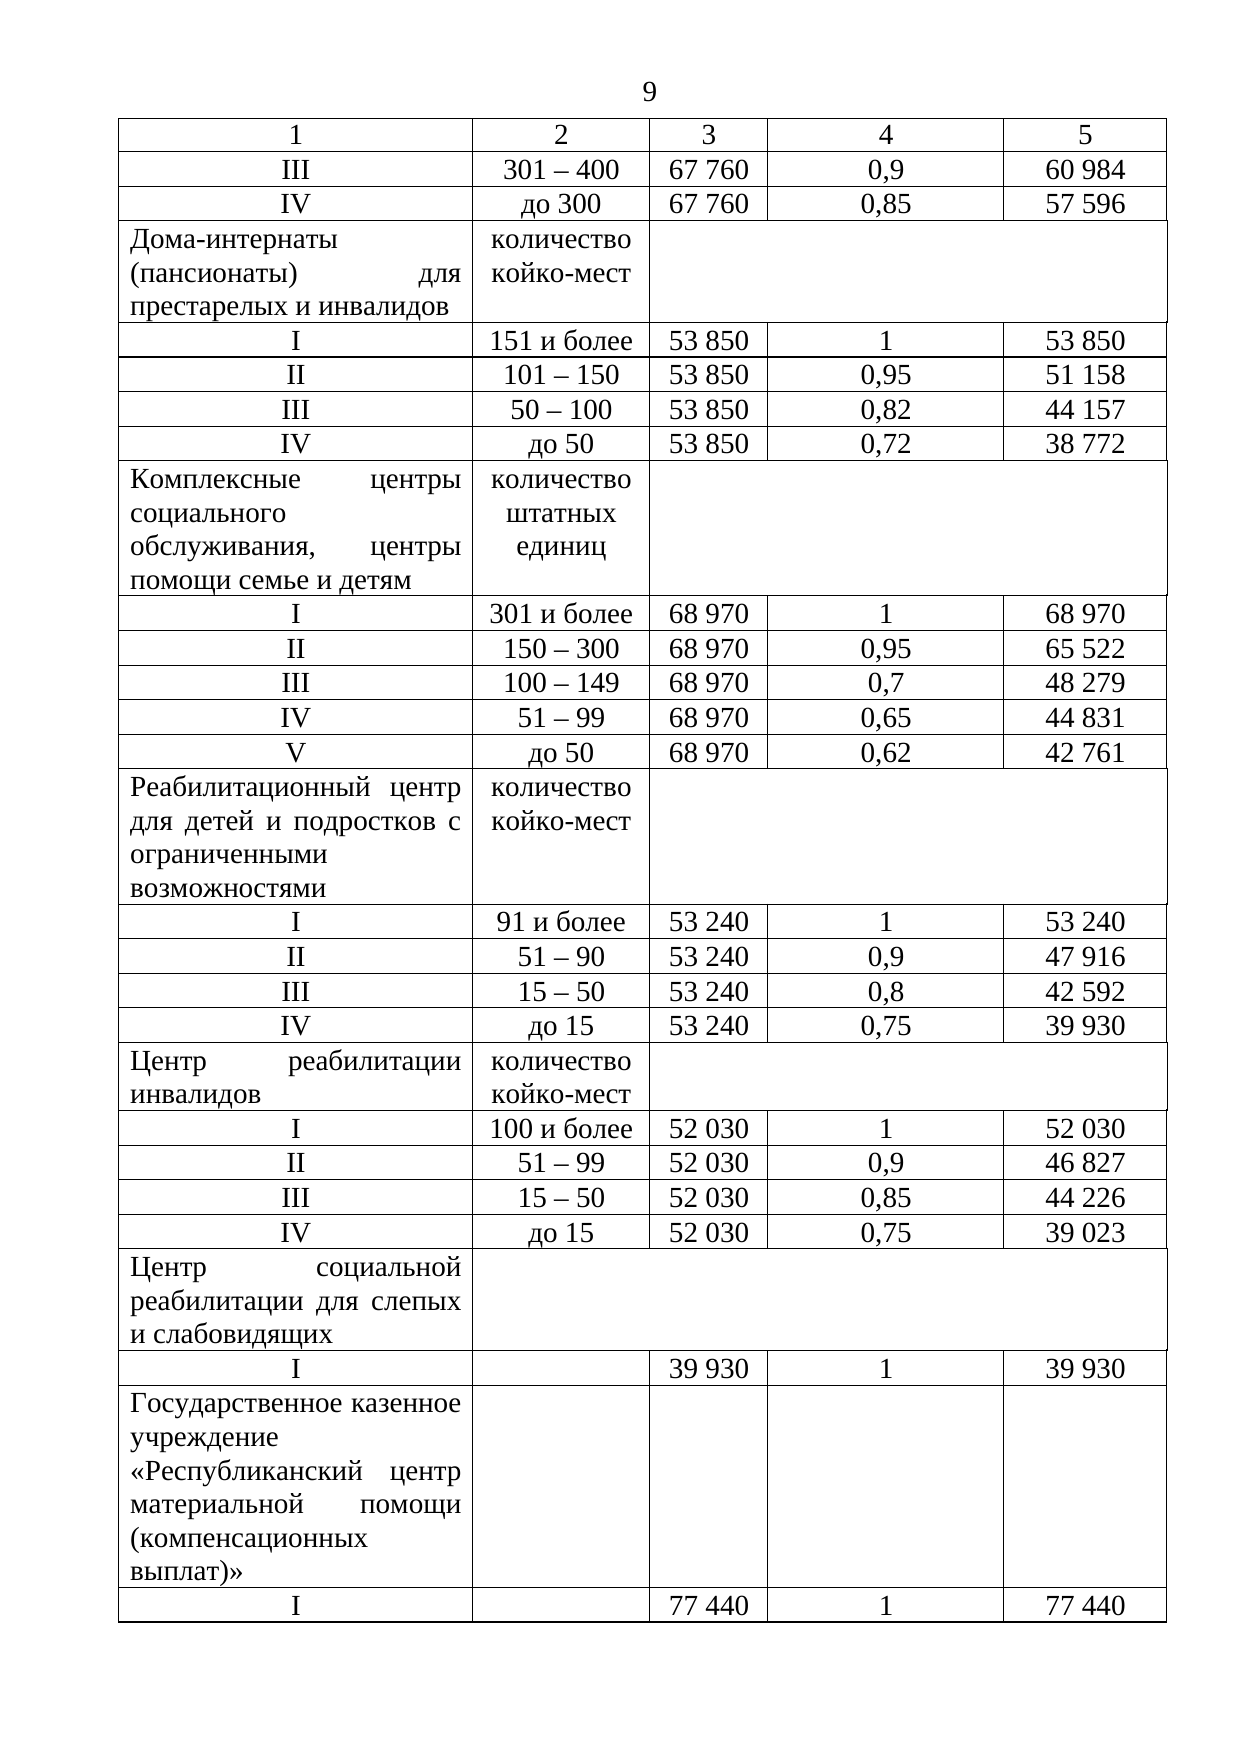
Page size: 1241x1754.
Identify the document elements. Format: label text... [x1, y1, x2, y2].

table_cell 53 850 [650, 358, 767, 391]
table_cell 301 – 400 [473, 152, 649, 186]
table_cell 50 – 100 [473, 392, 649, 426]
table_cell 1 [768, 1111, 1003, 1144]
table_header 1 [119, 119, 472, 151]
table_cell Дома-интернаты (пансионаты) для престарелых и инвалидов [119, 221, 472, 322]
table_cell I [119, 1111, 472, 1144]
table_cell 0,75 [768, 1215, 1003, 1248]
table_cell [650, 221, 1167, 322]
table_cell 0,85 [768, 187, 1003, 220]
table_cell IV [119, 700, 472, 734]
table_cell [473, 1588, 649, 1621]
table_cell 53 240 [1004, 905, 1166, 938]
table_cell до 50 [473, 427, 649, 460]
table_cell 0,9 [768, 939, 1003, 973]
table_cell 44 831 [1004, 700, 1166, 734]
table_cell до 15 [473, 1215, 649, 1248]
table_cell 0,72 [768, 427, 1003, 460]
table_cell 0,85 [768, 1180, 1003, 1214]
table_cell 47 916 [1004, 939, 1166, 973]
table_cell 101 – 150 [473, 358, 649, 391]
table_cell Комплексные центры социального обслуживания, центры помощи семье и детям [119, 461, 472, 595]
table_cell 0,62 [768, 735, 1003, 768]
table_cell 51 158 [1004, 358, 1166, 391]
table_cell 52 030 [1004, 1111, 1166, 1144]
table_cell 1 [768, 596, 1003, 630]
table_cell 0,75 [768, 1008, 1003, 1042]
table_cell I [119, 905, 472, 938]
table_cell I [119, 596, 472, 630]
table_cell I [119, 1351, 472, 1384]
table_cell 0,9 [768, 152, 1003, 186]
table_cell III [119, 1180, 472, 1214]
table_cell 0,95 [768, 358, 1003, 391]
table_cell 44 226 [1004, 1180, 1166, 1214]
table_cell 57 596 [1004, 187, 1166, 220]
table_cell 53 850 [650, 323, 767, 356]
table_cell 51 – 99 [473, 700, 649, 734]
table_cell 52 030 [650, 1146, 767, 1179]
table_cell [473, 1386, 649, 1587]
table_cell 1 [768, 323, 1003, 356]
table_cell IV [119, 1215, 472, 1248]
table_cell [473, 1351, 649, 1384]
table_cell 53 240 [650, 974, 767, 1007]
table_cell 65 522 [1004, 631, 1166, 664]
table_cell III [119, 392, 472, 426]
table_cell 42 761 [1004, 735, 1166, 768]
table_cell II [119, 358, 472, 391]
table_cell 39 930 [1004, 1008, 1166, 1042]
table_cell [1004, 1386, 1166, 1587]
table_cell 15 – 50 [473, 974, 649, 1007]
table_cell 1 [768, 1351, 1003, 1384]
table_cell 53 850 [650, 427, 767, 460]
table_cell количество койко-мест [473, 221, 649, 322]
table_cell 67 760 [650, 187, 767, 220]
table_cell [650, 461, 1167, 595]
table_cell 39 023 [1004, 1215, 1166, 1248]
table_cell 68 970 [650, 700, 767, 734]
table_cell 77 440 [1004, 1588, 1166, 1621]
table_header 2 [473, 119, 649, 151]
table_cell 53 240 [650, 1008, 767, 1042]
table_cell 0,95 [768, 631, 1003, 664]
table_cell 0,7 [768, 666, 1003, 699]
table_cell количество койко-мест [473, 1043, 649, 1110]
table_cell 39 930 [650, 1351, 767, 1384]
table_cell III [119, 666, 472, 699]
table_cell [650, 1043, 1167, 1110]
table_cell 68 970 [650, 735, 767, 768]
table_cell IV [119, 427, 472, 460]
table_cell 0,9 [768, 1146, 1003, 1179]
table_cell 15 – 50 [473, 1180, 649, 1214]
table_cell Реабилитационный центр для детей и подростков с ограниченными возможностями [119, 769, 472, 903]
table_cell 53 240 [650, 939, 767, 973]
table_cell до 15 [473, 1008, 649, 1042]
table_cell [650, 1386, 767, 1587]
table_cell [768, 1386, 1003, 1587]
table_cell 52 030 [650, 1215, 767, 1248]
table_cell 53 850 [1004, 323, 1166, 356]
table_cell 52 030 [650, 1111, 767, 1144]
table_cell 301 и более [473, 596, 649, 630]
table_cell II [119, 1146, 472, 1179]
table_cell количество штатных единиц [473, 461, 649, 595]
table_cell II [119, 631, 472, 664]
table_cell 91 и более [473, 905, 649, 938]
table_cell 48 279 [1004, 666, 1166, 699]
table_cell 42 592 [1004, 974, 1166, 1007]
table_cell до 300 [473, 187, 649, 220]
table_cell II [119, 939, 472, 973]
table_cell 0,8 [768, 974, 1003, 1007]
table_cell 51 – 90 [473, 939, 649, 973]
table_cell I [119, 323, 472, 356]
table_cell до 50 [473, 735, 649, 768]
table_cell III [119, 152, 472, 186]
table_cell 44 157 [1004, 392, 1166, 426]
table_cell Государственное казенное учреждение «Республиканский центр материальной помощи (компенсационных выплат)» [119, 1386, 472, 1587]
table_cell 150 – 300 [473, 631, 649, 664]
table_cell количество койко-мест [473, 769, 649, 903]
table_cell 53 240 [650, 905, 767, 938]
table_cell V [119, 735, 472, 768]
table_cell [473, 1249, 1167, 1350]
table_header 4 [768, 119, 1003, 151]
table_cell Центр социальной реабилитации для слепых и слабовидящих [119, 1249, 472, 1350]
table_header 3 [650, 119, 767, 151]
table_cell 151 и более [473, 323, 649, 356]
table_cell 68 970 [650, 631, 767, 664]
table_cell [650, 769, 1167, 903]
table_cell 1 [768, 1588, 1003, 1621]
table_cell 77 440 [650, 1588, 767, 1621]
table_cell 51 – 99 [473, 1146, 649, 1179]
table_cell 39 930 [1004, 1351, 1166, 1384]
table_cell IV [119, 187, 472, 220]
table_cell IV [119, 1008, 472, 1042]
table_cell 100 – 149 [473, 666, 649, 699]
table_cell 0,82 [768, 392, 1003, 426]
table_cell 67 760 [650, 152, 767, 186]
table_cell 100 и более [473, 1111, 649, 1144]
table_cell 0,65 [768, 700, 1003, 734]
table_cell 52 030 [650, 1180, 767, 1214]
table_cell Центр реабилитации инвалидов [119, 1043, 472, 1110]
table_cell I [119, 1588, 472, 1621]
table_cell 68 970 [650, 666, 767, 699]
table_cell 38 772 [1004, 427, 1166, 460]
table_cell 1 [768, 905, 1003, 938]
table_cell 53 850 [650, 392, 767, 426]
table_cell 46 827 [1004, 1146, 1166, 1179]
table_cell III [119, 974, 472, 1007]
table_cell 68 970 [650, 596, 767, 630]
table_cell 60 984 [1004, 152, 1166, 186]
table_header 5 [1004, 119, 1166, 151]
table_cell 68 970 [1004, 596, 1166, 630]
